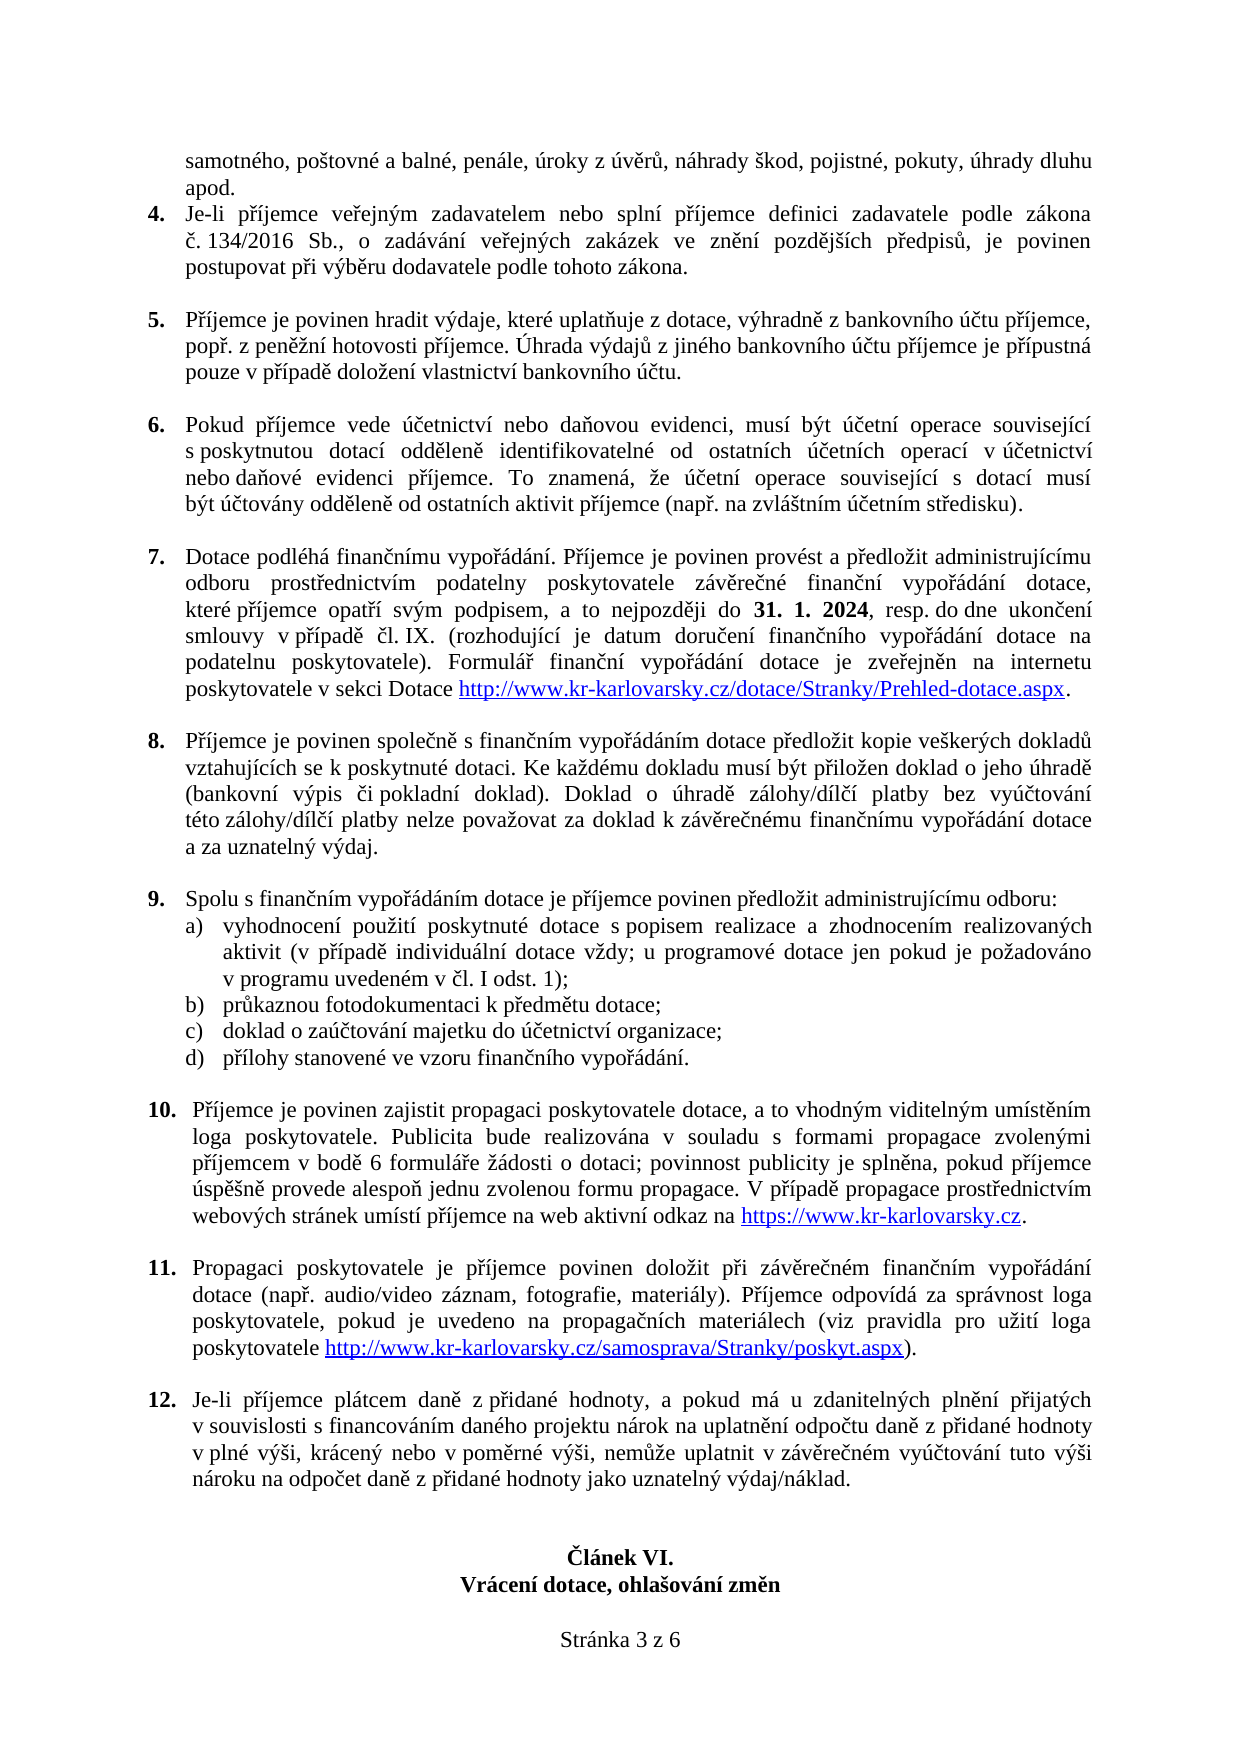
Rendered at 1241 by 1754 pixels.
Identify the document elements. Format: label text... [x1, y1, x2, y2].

list průkaznou fotodokumentaci k předmětu dotace; [185, 991, 1093, 1017]
list Je-li příjemce veřejným zadavatelem nebo splní příjemce definici zadavatele podle zákona č. 134/2016 Sb., o zadávání veřejných zakázek ve znění pozdějších předpisů, je povinen postupovat při výběru dodavatele podle tohoto zákona. [148, 200, 1093, 279]
list doklad o zaúčtování majetku do účetnictví organizace; [185, 1017, 1093, 1044]
text Vrácení dotace, ohlašování změn [148, 1571, 1093, 1597]
list Spolu s finančním vypořádáním dotace je příjemce povinen předložit administrujícímu odboru: [148, 886, 1093, 912]
list Dotace podléhá finančnímu vypořádání. Příjemce je povinen provést a předložit administrujícímu odboru prostřednictvím podatelny poskytovatele závěrečné finanční vypořádání dotace, které příjemce opatří svým podpisem, a to nejpozději do 31. 1. 2024, resp. do dne ukončení smlouvy v případě čl. IX. (rozhodující je datum doručení finančního vypořádání dotace na podatelnu poskytovatele). Formulář finanční vypořádání dotace je zveřejněn na internetu poskytovatele v sekci Dotace http://www.kr-karlovarsky.cz/dotace/Stranky/Prehled-dotace.aspx. [148, 543, 1093, 701]
list Příjemce je povinen společně s finančním vypořádáním dotace předložit kopie veškerých dokladů vztahujících se k poskytnuté dotaci. Ke každému dokladu musí být přiložen doklad o jeho úhradě (bankovní výpis či pokladní doklad). Doklad o úhradě zálohy/dílčí platby bez vyúčtování této zálohy/dílčí platby nelze považovat za doklad k závěrečnému finančnímu vypořádání dotace a za uznatelný výdaj. [148, 727, 1093, 859]
list Je-li příjemce plátcem daně z přidané hodnoty, a pokud má u zdanitelných plnění přijatých v souvislosti s financováním daného projektu nárok na uplatnění odpočtu daně z přidané hodnoty v plné výši, krácený nebo v poměrné výši, nemůže uplatnit v závěrečném vyúčtování tuto výši nároku na odpočet daně z přidané hodnoty jako uznatelný výdaj/náklad. [148, 1386, 1093, 1492]
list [148, 148, 1093, 200]
list Příjemce je povinen zajistit propagaci poskytovatele dotace, a to vhodným viditelným umístěním loga poskytovatele. Publicita bude realizována v souladu s formami propagace zvolenými příjemcem v bodě 6 formuláře žádosti o dotaci; povinnost publicity je splněna, pokud příjemce úspěšně provede alespoň jednu zvolenou formu propagace. V případě propagace prostřednictvím webových stránek umístí příjemce na web aktivní odkaz na https://www.kr-karlovarsky.cz. [148, 1096, 1093, 1228]
text Článek VI. [148, 1544, 1093, 1571]
list vyhodnocení použití poskytnuté dotace s popisem realizace a zhodnocením realizovaných aktivit (v případě individuální dotace vždy; u programové dotace jen pokud je požadováno v programu uvedeném v čl. I odst. 1); [185, 912, 1093, 991]
list Příjemce je povinen hradit výdaje, které uplatňuje z dotace, výhradně z bankovního účtu příjemce, popř. z peněžní hotovosti příjemce. Úhrada výdajů z jiného bankovního účtu příjemce je přípustná pouze v případě doložení vlastnictví bankovního účtu. [148, 306, 1093, 385]
list Pokud příjemce vede účetnictví nebo daňovou evidenci, musí být účetní operace související s poskytnutou dotací odděleně identifikovatelné od ostatních účetních operací v účetnictví nebo daňové evidenci příjemce. To znamená, že účetní operace související s dotací musí být účtovány odděleně od ostatních aktivit příjemce (např. na zvláštním účetním středisku). [148, 411, 1093, 517]
list Propagaci poskytovatele je příjemce povinen doložit při závěrečném finančním vypořádání dotace (např. audio/video záznam, fotografie, materiály). Příjemce odpovídá za správnost loga poskytovatele, pokud je uvedeno na propagačních materiálech (viz pravidla pro užití loga poskytovatele http://www.kr-karlovarsky.cz/samosprava/Stranky/poskyt.aspx). [148, 1254, 1093, 1360]
list přílohy stanovené ve vzoru finančního vypořádání. [185, 1044, 1093, 1070]
